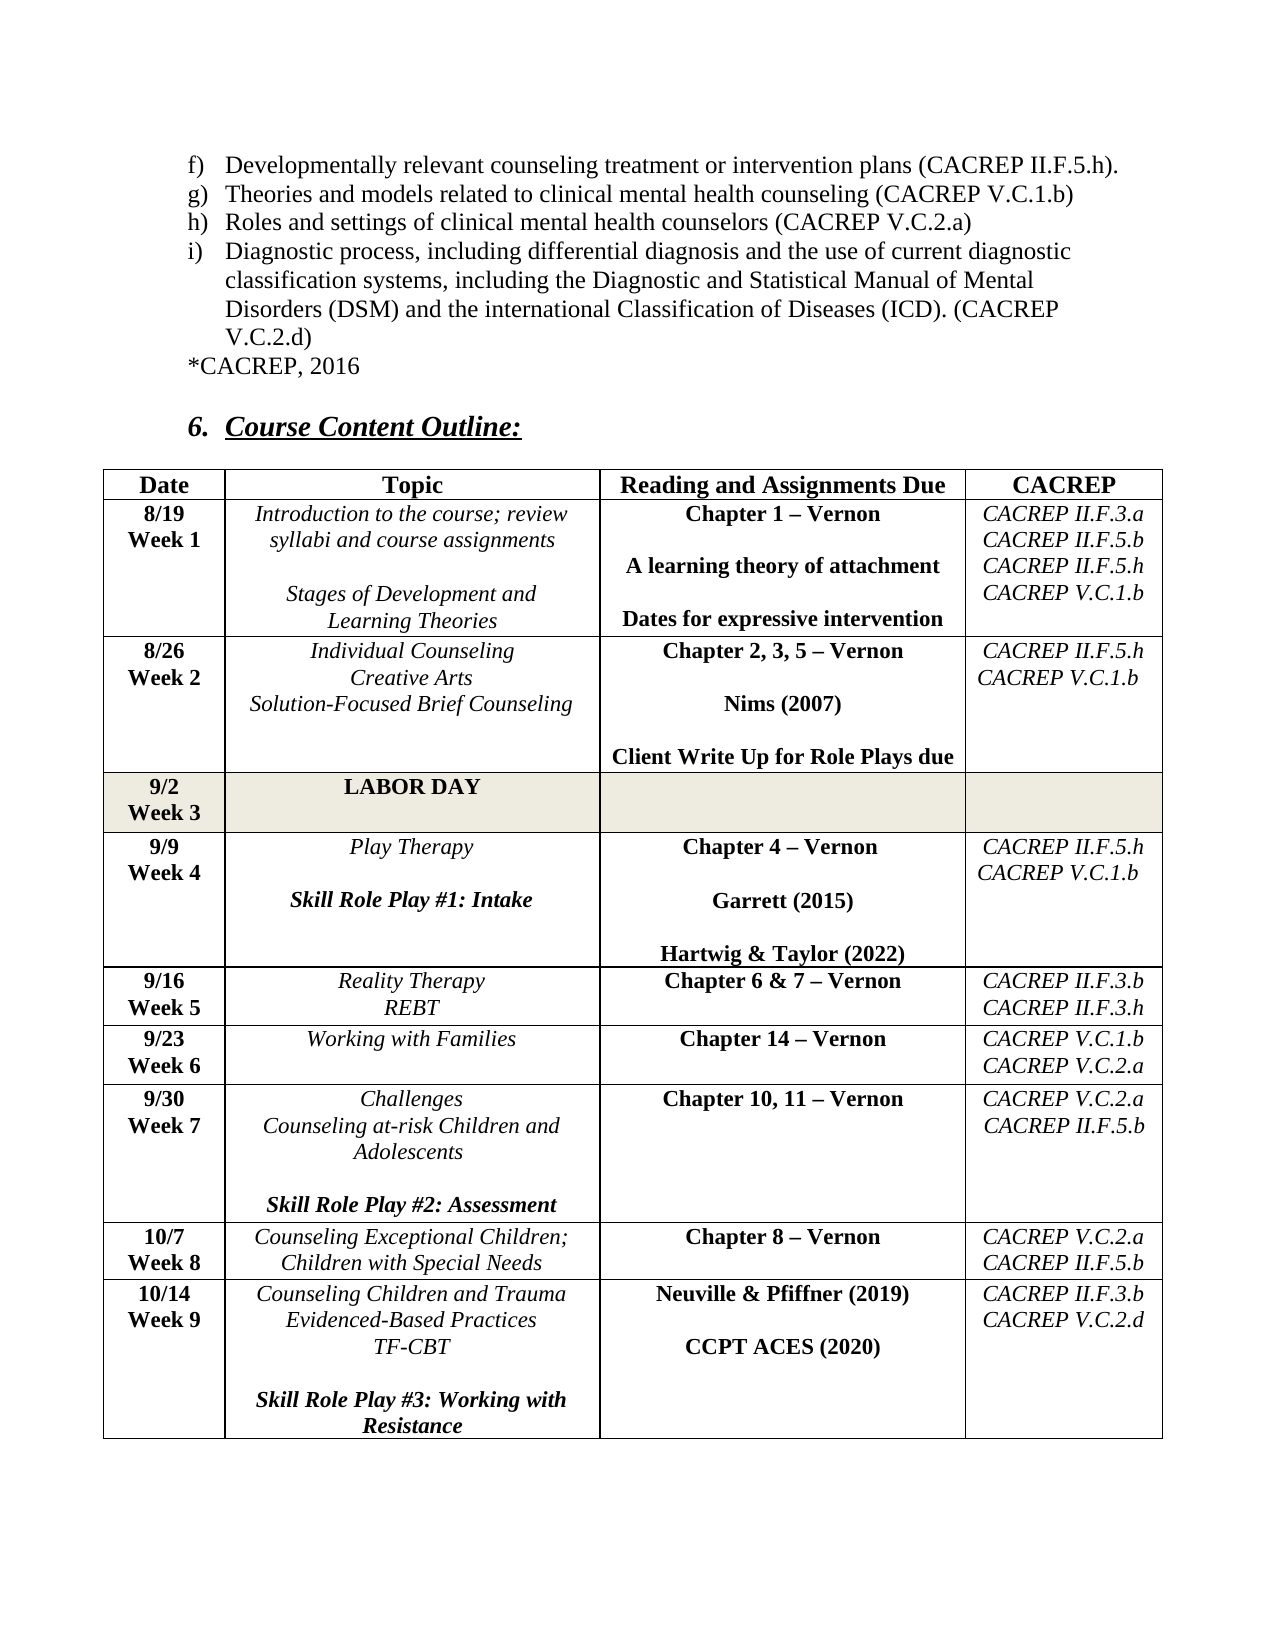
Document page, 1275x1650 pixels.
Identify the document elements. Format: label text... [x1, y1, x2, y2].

table_cell 8/19 Week 1 [104, 500, 224, 636]
table_cell CACREP V.C.2.a CACREP II.F.5.b [966, 1085, 1162, 1222]
table_cell 9/2 Week 3 [104, 773, 224, 832]
table_cell [601, 773, 965, 832]
table_cell Chapter 2, 3, 5 – Vernon Nims (2007) Client Write Up for Role Plays due [601, 637, 965, 772]
table_cell CACREP V.C.2.a CACREP II.F.5.b [966, 1223, 1162, 1279]
table_cell Individual Counseling Creative Arts Solution-Focused Brief Counseling [226, 637, 599, 772]
list Diagnostic process, including differential diagnosis and the use of current diagnostic classification systems, including the Diagnostic and Statistical Manual of Mental Disorders (DSM) and the international Classification of Diseases (ICD). (CACREP V.C.2.d) [187, 236, 1125, 351]
list Developmentally relevant counseling treatment or intervention plans (CACREP II.F.5.h). [187, 150, 1125, 179]
list Theories and models related to clinical mental health counseling (CACREP V.C.1.b) [187, 179, 1125, 207]
table_cell Challenges Counseling at-risk Children and Adolescents Skill Role Play #2: Assessment [226, 1085, 599, 1222]
text *CACREP, 2016 [150, 351, 1125, 380]
table_cell CACREP II.F.3.a CACREP II.F.5.b CACREP II.F.5.h CACREP V.C.1.b [966, 500, 1162, 636]
table_cell Chapter 4 – Vernon Garrett (2015) Hartwig & Taylor (2022) [601, 833, 965, 966]
table_cell Chapter 14 – Vernon [601, 1026, 965, 1084]
table_cell Counseling Exceptional Children; Children with Special Needs [226, 1223, 599, 1279]
table_header CACREP [966, 470, 1162, 498]
table_cell Neuville & Pfiffner (2019) CCPT ACES (2020) [601, 1280, 965, 1438]
table_cell CACREP II.F.3.b CACREP V.C.2.d [966, 1280, 1162, 1438]
table_cell 9/16 Week 5 [104, 968, 224, 1024]
table_cell Counseling Children and Trauma Evidenced-Based Practices TF-CBT Skill Role Play #3: Working with Resistance [226, 1280, 599, 1438]
table_cell Introduction to the course; review syllabi and course assignments Stages of Development and Learning Theories [226, 500, 599, 636]
table_cell LABOR DAY [226, 773, 599, 832]
table_cell 10/14 Week 9 [104, 1280, 224, 1438]
table_cell 9/9 Week 4 [104, 833, 224, 966]
table_cell CACREP II.F.3.b CACREP II.F.3.h [966, 968, 1162, 1024]
table_cell 9/23 Week 6 [104, 1026, 224, 1084]
table_cell CACREP II.F.5.h CACREP V.C.1.b [966, 833, 1162, 966]
table_cell [966, 773, 1162, 832]
list Roles and settings of clinical mental health counselors (CACREP V.C.2.a) [187, 207, 1125, 236]
table_header Reading and Assignments Due [601, 470, 965, 498]
table_cell Chapter 1 – Vernon A learning theory of attachment Dates for expressive intervention [601, 500, 965, 636]
table_cell CACREP II.F.5.h CACREP V.C.1.b [966, 637, 1162, 772]
table_cell Chapter 10, 11 – Vernon [601, 1085, 965, 1222]
table_cell 10/7 Week 8 [104, 1223, 224, 1279]
table_header Date [104, 470, 224, 498]
table_cell Play Therapy Skill Role Play #1: Intake [226, 833, 599, 966]
table_cell Chapter 8 – Vernon [601, 1223, 965, 1279]
table_cell Chapter 6 & 7 – Vernon [601, 968, 965, 1024]
table_cell Working with Families [226, 1026, 599, 1084]
table_cell 8/26 Week 2 [104, 637, 224, 772]
table_cell 9/30 Week 7 [104, 1085, 224, 1222]
table_cell CACREP V.C.1.b CACREP V.C.2.a [966, 1026, 1162, 1084]
table_header Topic [226, 470, 599, 498]
list Course Content Outline: [187, 409, 1122, 443]
table_cell Reality Therapy REBT [226, 968, 599, 1024]
